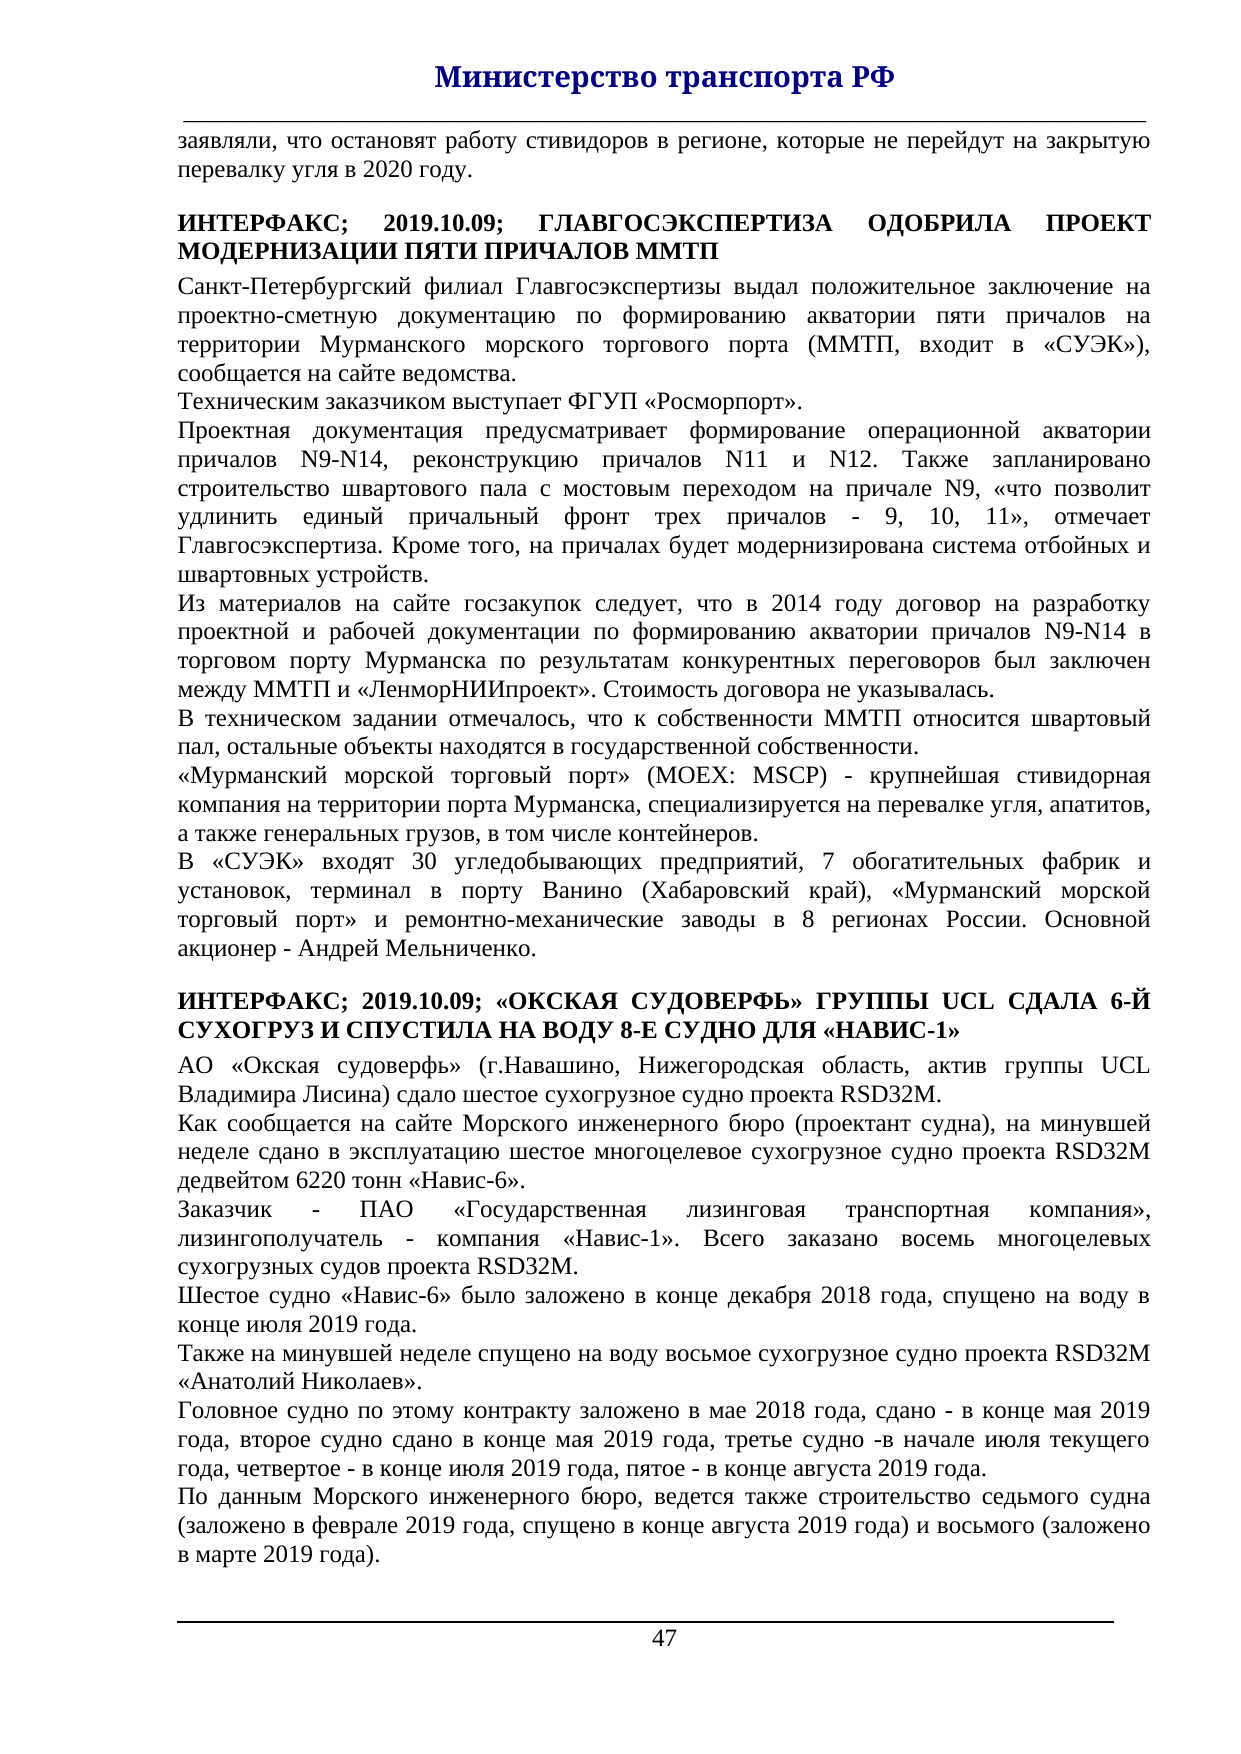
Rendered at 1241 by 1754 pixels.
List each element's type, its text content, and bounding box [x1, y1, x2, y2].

text В «СУЭК» входят 30 угледобывающих предприятий, 7 обогатительных фабрик и установок, терминал в порту Ванино (Хабаровский край), «Мурманский морской торговый порт» и ремонтно-механические заводы в 8 регионах России. Основной акционер - Андрей Мельниченко. [177, 846, 1152, 961]
text В техническом задании отмечалось, что к собственности ММТП относится швартовый пал, остальные объекты находятся в государственной собственности. [177, 703, 1152, 760]
text Головное судно по этому контракту заложено в мае 2018 года, сдано - в конце мая 2019 года, второе судно сдано в конце мая 2019 года, третье судно -в начале июля текущего года, четвертое - в конце июля 2019 года, пятое - в конце августа 2019 года. [177, 1395, 1152, 1481]
subtitle ИНТЕРФАКС; 2019.10.09; ГЛАВГОСЭКСПЕРТИЗА ОДОБРИЛА ПРОЕКТ МОДЕРНИЗАЦИИ ПЯТИ ПРИЧАЛОВ ММТП [177, 208, 1152, 265]
text Проектная документация предусматривает формирование операционной акватории причалов N9-N14, реконструкцию причалов N11 и N12. Также запланировано строительство швартового пала с мостовым переходом на причале N9, «что позволит удлинить единый причальный фронт трех причалов - 9, 10, 11», отмечает Главгосэкспертиза. Кроме того, на причалах будет модернизирована система отбойных и швартовных устройств. [177, 415, 1152, 588]
subtitle ИНТЕРФАКС; 2019.10.09; «ОКСКАЯ СУДОВЕРФЬ» ГРУППЫ UCL СДАЛА 6-Й СУХОГРУЗ И СПУСТИЛА НА ВОДУ 8-Е СУДНО ДЛЯ «НАВИС-1» [177, 986, 1152, 1044]
text Также на минувшей неделе спущено на воду восьмое сухогрузное судно проекта RSD32M «Анатолий Николаев». [177, 1338, 1152, 1395]
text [177, 125, 1152, 183]
text АО «Окская судоверфь» (г.Навашино, Нижегородская область, актив группы UCL Владимира Лисина) сдало шестое сухогрузное судно проекта RSD32M. [177, 1050, 1152, 1108]
text Техническим заказчиком выступает ФГУП «Росморпорт». [177, 386, 1152, 415]
text По данным Морского инженерного бюро, ведется также строительство седьмого судна (заложено в феврале 2019 года, спущено в конце августа 2019 года) и восьмого (заложено в марте 2019 года). [177, 1481, 1152, 1568]
text Санкт-Петербургский филиал Главгосэкспертизы выдал положительное заключение на проектно-сметную документацию по формированию акватории пяти причалов на территории Мурманского морского торгового порта (ММТП, входит в «СУЭК»), сообщается на сайте ведомства. [177, 271, 1152, 386]
text Заказчик - ПАО «Государственная лизинговая транспортная компания», лизингополучатель - компания «Навис-1». Всего заказано восемь многоцелевых сухогрузных судов проекта RSD32M. [177, 1194, 1152, 1280]
text Из материалов на сайте госзакупок следует, что в 2014 году договор на разработку проектной и рабочей документации по формированию акватории причалов N9-N14 в торговом порту Мурманска по результатам конкурентных переговоров был заключен между ММТП и «ЛенморНИИпроект». Стоимость договора не указывалась. [177, 588, 1152, 703]
text Шестое судно «Навис-6» было заложено в конце декабря 2018 года, спущено на воду в конце июля 2019 года. [177, 1280, 1152, 1338]
text «Мурманский морской торговый порт» (MOEX: MSCP) - крупнейшая стивидорная компания на территории порта Мурманска, специализируется на перевалке угля, апатитов, а также генеральных грузов, в том числе контейнеров. [177, 760, 1152, 846]
text Как сообщается на сайте Морского инженерного бюро (проектант судна), на минувшей неделе сдано в эксплуатацию шестое многоцелевое сухогрузное судно проекта RSD32M дедвейтом 6220 тонн «Навис-6». [177, 1108, 1152, 1194]
